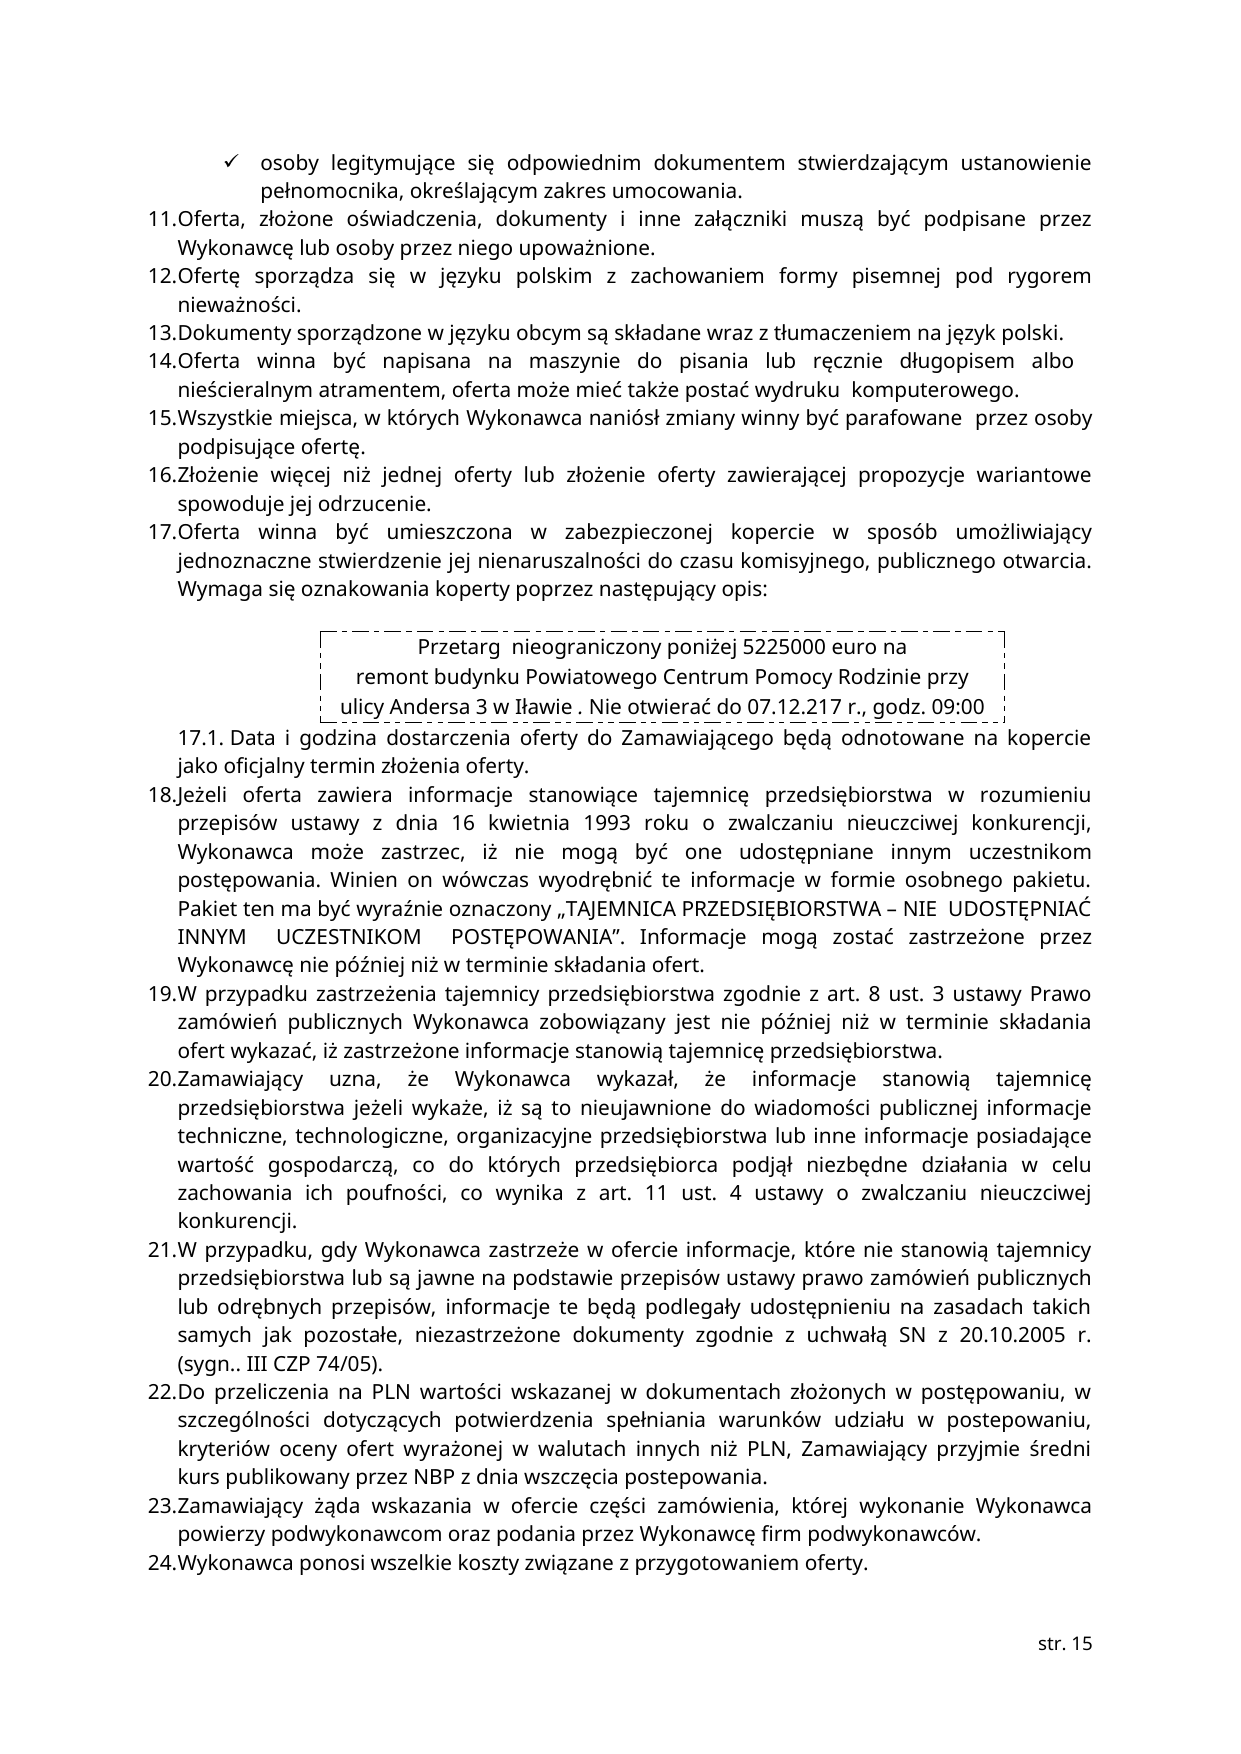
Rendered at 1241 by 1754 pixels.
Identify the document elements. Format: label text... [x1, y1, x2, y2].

list Oferta winna być napisana na maszynie do pisania lub ręcznie długopisem albo nieścieralnym atramentem, oferta może mieć także postać wydruku komputerowego. [148, 347, 1093, 403]
list osoby legitymujące się odpowiednim dokumentem stwierdzającym ustanowienie pełnomocnika, określającym zakres umocowania. [223, 148, 1093, 204]
list Wszystkie miejsca, w których Wykonawca naniósł zmiany winny być parafowane przez osoby podpisujące ofertę. [148, 403, 1093, 460]
list Zamawiający żąda wskazania w ofercie części zamówienia, której wykonanie Wykonawca powierzy podwykonawcom oraz podania przez Wykonawcę firm podwykonawców. [148, 1491, 1093, 1548]
list Zamawiający uzna, że Wykonawca wykazał, że informacje stanowią tajemnicę przedsiębiorstwa jeżeli wykaże, iż są to nieujawnione do wiadomości publicznej informacje techniczne, technologiczne, organizacyjne przedsiębiorstwa lub inne informacje posiadające wartość gospodarczą, co do których przedsiębiorca podjął niezbędne działania w celu zachowania ich poufności, co wynika z art. 11 ust. 4 ustawy o zwalczaniu nieuczciwej konkurencji. [148, 1064, 1093, 1235]
list Oferta, złożone oświadczenia, dokumenty i inne załączniki muszą być podpisane przez Wykonawcę lub osoby przez niego upoważnione. [148, 204, 1093, 261]
list Ofertę sporządza się w języku polskim z zachowaniem formy pisemnej pod rygorem nieważności. [148, 261, 1093, 318]
list Do przeliczenia na PLN wartości wskazanej w dokumentach złożonych w postępowaniu, w szczególności dotyczących potwierdzenia spełniania warunków udziału w postepowaniu, kryteriów oceny ofert wyrażonej w walutach innych niż PLN, Zamawiający przyjmie średni kurs publikowany przez NBP z dnia wszczęcia postepowania. [148, 1377, 1093, 1491]
list Złożenie więcej niż jednej oferty lub złożenie oferty zawierającej propozycje wariantowe spowoduje jej odrzucenie. [148, 460, 1093, 517]
list Oferta winna być umieszczona w zabezpieczonej kopercie w sposób umożliwiający jednoznaczne stwierdzenie jej nienaruszalności do czasu komisyjnego, publicznego otwarcia. Wymaga się oznakowania koperty poprzez następujący opis: [148, 517, 1093, 603]
list Dokumenty sporządzone w języku obcym są składane wraz z tłumaczeniem na język polski. [148, 318, 1093, 347]
list Wykonawca ponosi wszelkie koszty związane z przygotowaniem oferty. [148, 1548, 1093, 1576]
text 17.1. Data i godzina dostarczenia oferty do Zamawiającego będą odnotowane na kopercie jako oficjalny termin złożenia oferty. [177, 723, 1093, 780]
table_header Przetarg nieograniczony poniżej 5225000 euro na remont budynku Powiatowego Centrum Pomocy Rodzinie przy ulicy Andersa 3 w Iławie . Nie otwierać do 07.12.217 r., godz. 09:00 [320, 631, 1004, 722]
list W przypadku, gdy Wykonawca zastrzeże w ofercie informacje, które nie stanowią tajemnicy przedsiębiorstwa lub są jawne na podstawie przepisów ustawy prawo zamówień publicznych lub odrębnych przepisów, informacje te będą podlegały udostępnieniu na zasadach takich samych jak pozostałe, niezastrzeżone dokumenty zgodnie z uchwałą SN z 20.10.2005 r. (sygn.. III CZP 74/05). [148, 1235, 1093, 1377]
list W przypadku zastrzeżenia tajemnicy przedsiębiorstwa zgodnie z art. 8 ust. 3 ustawy Prawo zamówień publicznych Wykonawca zobowiązany jest nie później niż w terminie składania ofert wykazać, iż zastrzeżone informacje stanowią tajemnicę przedsiębiorstwa. [148, 979, 1093, 1064]
list Jeżeli oferta zawiera informacje stanowiące tajemnicę przedsiębiorstwa w rozumieniu przepisów ustawy z dnia 16 kwietnia 1993 roku o zwalczaniu nieuczciwej konkurencji, Wykonawca może zastrzec, iż nie mogą być one udostępniane innym uczestnikom postępowania. Winien on wówczas wyodrębnić te informacje w formie osobnego pakietu. Pakiet ten ma być wyraźnie oznaczony „TAJEMNICA PRZEDSIĘBIORSTWA – NIE UDOSTĘPNIAĆ INNYM UCZESTNIKOM POSTĘPOWANIA”. Informacje mogą zostać zastrzeżone przez Wykonawcę nie później niż w terminie składania ofert. [148, 780, 1093, 979]
